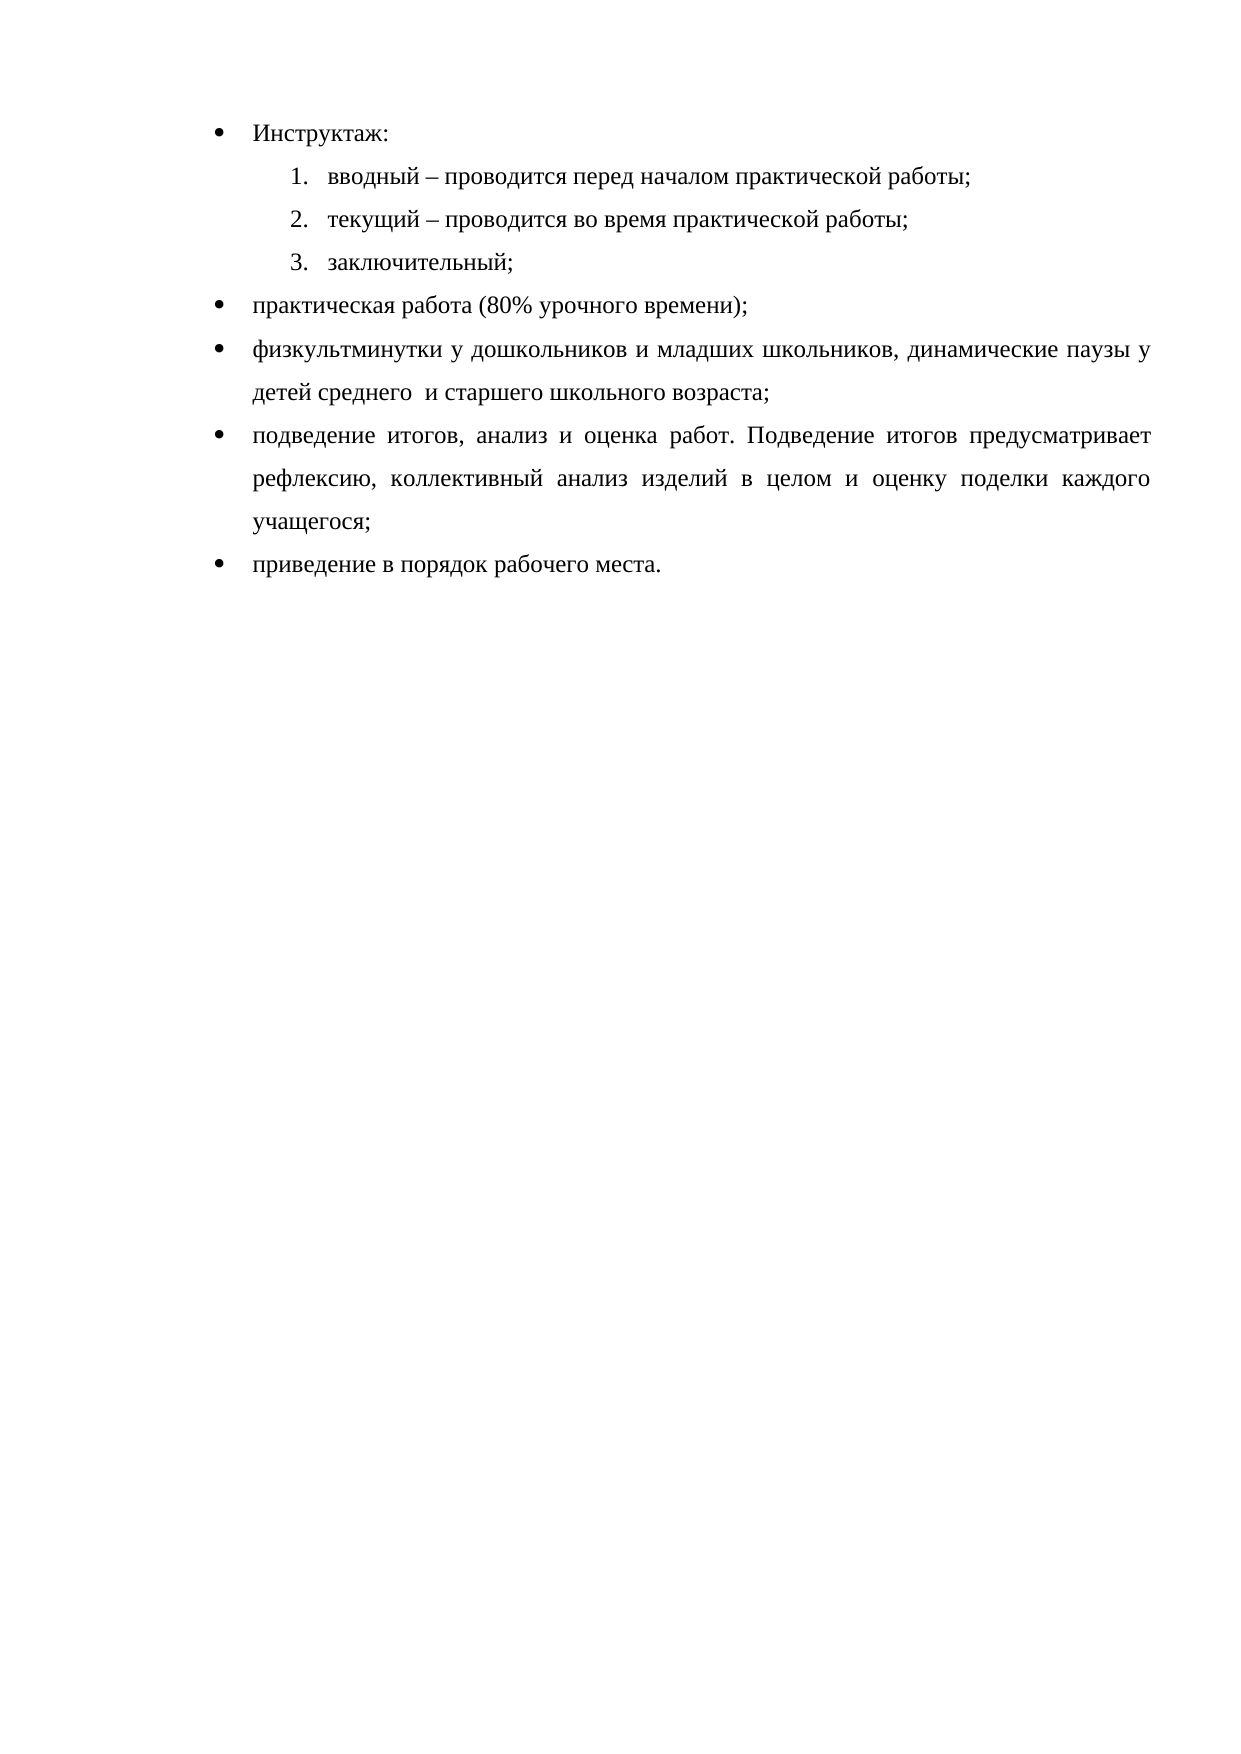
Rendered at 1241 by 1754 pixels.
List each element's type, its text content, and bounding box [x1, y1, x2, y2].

list текущий – проводится во время практической работы; [290, 204, 1152, 233]
list заключительный; [290, 247, 1152, 276]
list приведение в порядок рабочего места. [215, 549, 1152, 578]
list практическая работа (80% урочного времени); [215, 291, 1152, 319]
list вводный – проводится перед началом практической работы; [290, 161, 1152, 190]
list физкультминутки у дошкольников и младших школьников, динамические паузы у детей среднего и старшего школьного возраста; [215, 334, 1152, 406]
list Инструктаж: [215, 118, 1152, 147]
list подведение итогов, анализ и оценка работ. Подведение итогов предусматривает рефлексию, коллективный анализ изделий в целом и оценку поделки каждого учащегося; [215, 420, 1152, 535]
